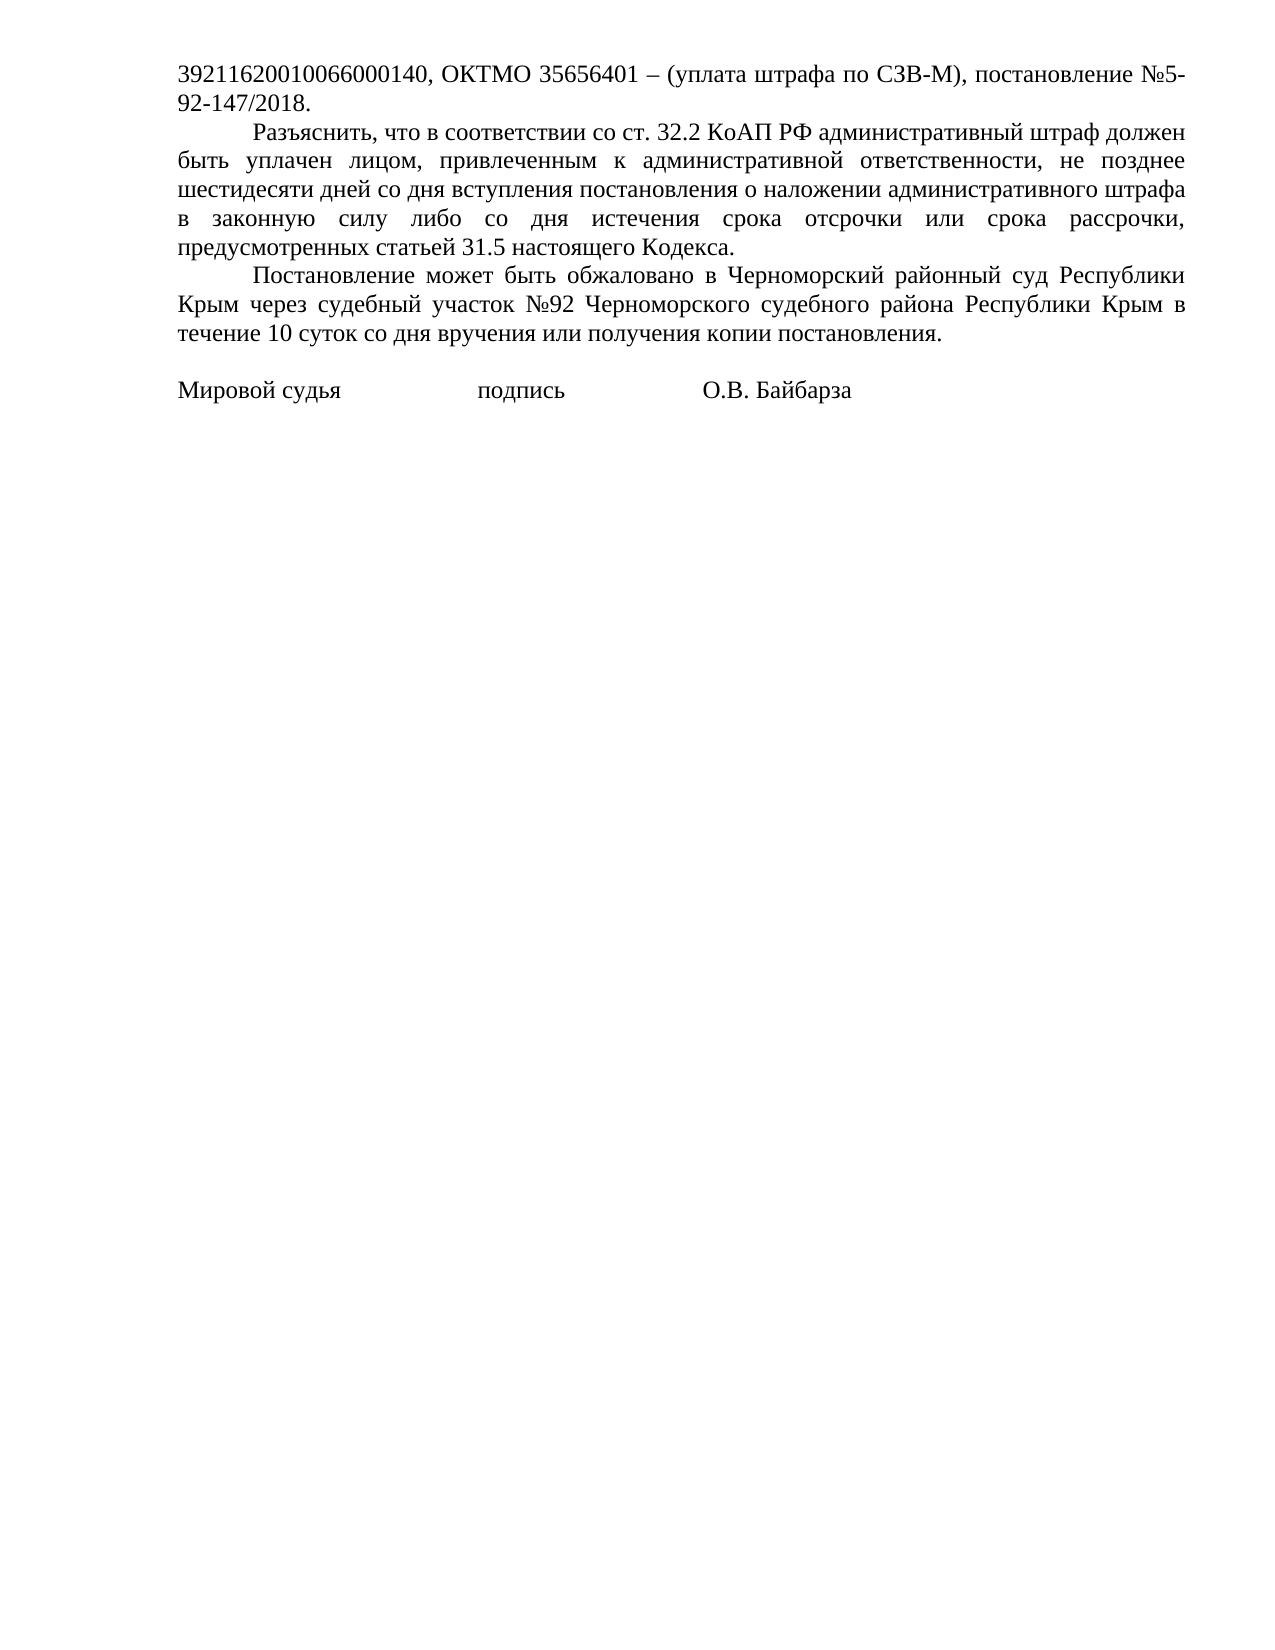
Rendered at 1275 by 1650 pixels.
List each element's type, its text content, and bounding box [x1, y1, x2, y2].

text Постановление может быть обжаловано в Черноморский районный суд Республики Крым через судебный участок №92 Черноморского судебного района Республики Крым в течение 10 суток со дня вручения или получения копии постановления. [177, 260, 1186, 347]
text Разъяснить, что в соответствии со ст. 32.2 КоАП РФ административный штраф должен быть уплачен лицом, привлеченным к административной ответственности, не позднее шестидесяти дней со дня вступления постановления о наложении административного штрафа в законную силу либо со дня истечения срока отсрочки или срока рассрочки, предусмотренных статьей 31.5 настоящего Кодекса. [177, 117, 1186, 260]
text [177, 59, 1186, 117]
text Мировой судья подпись О.В. Байбарза [177, 375, 1186, 404]
